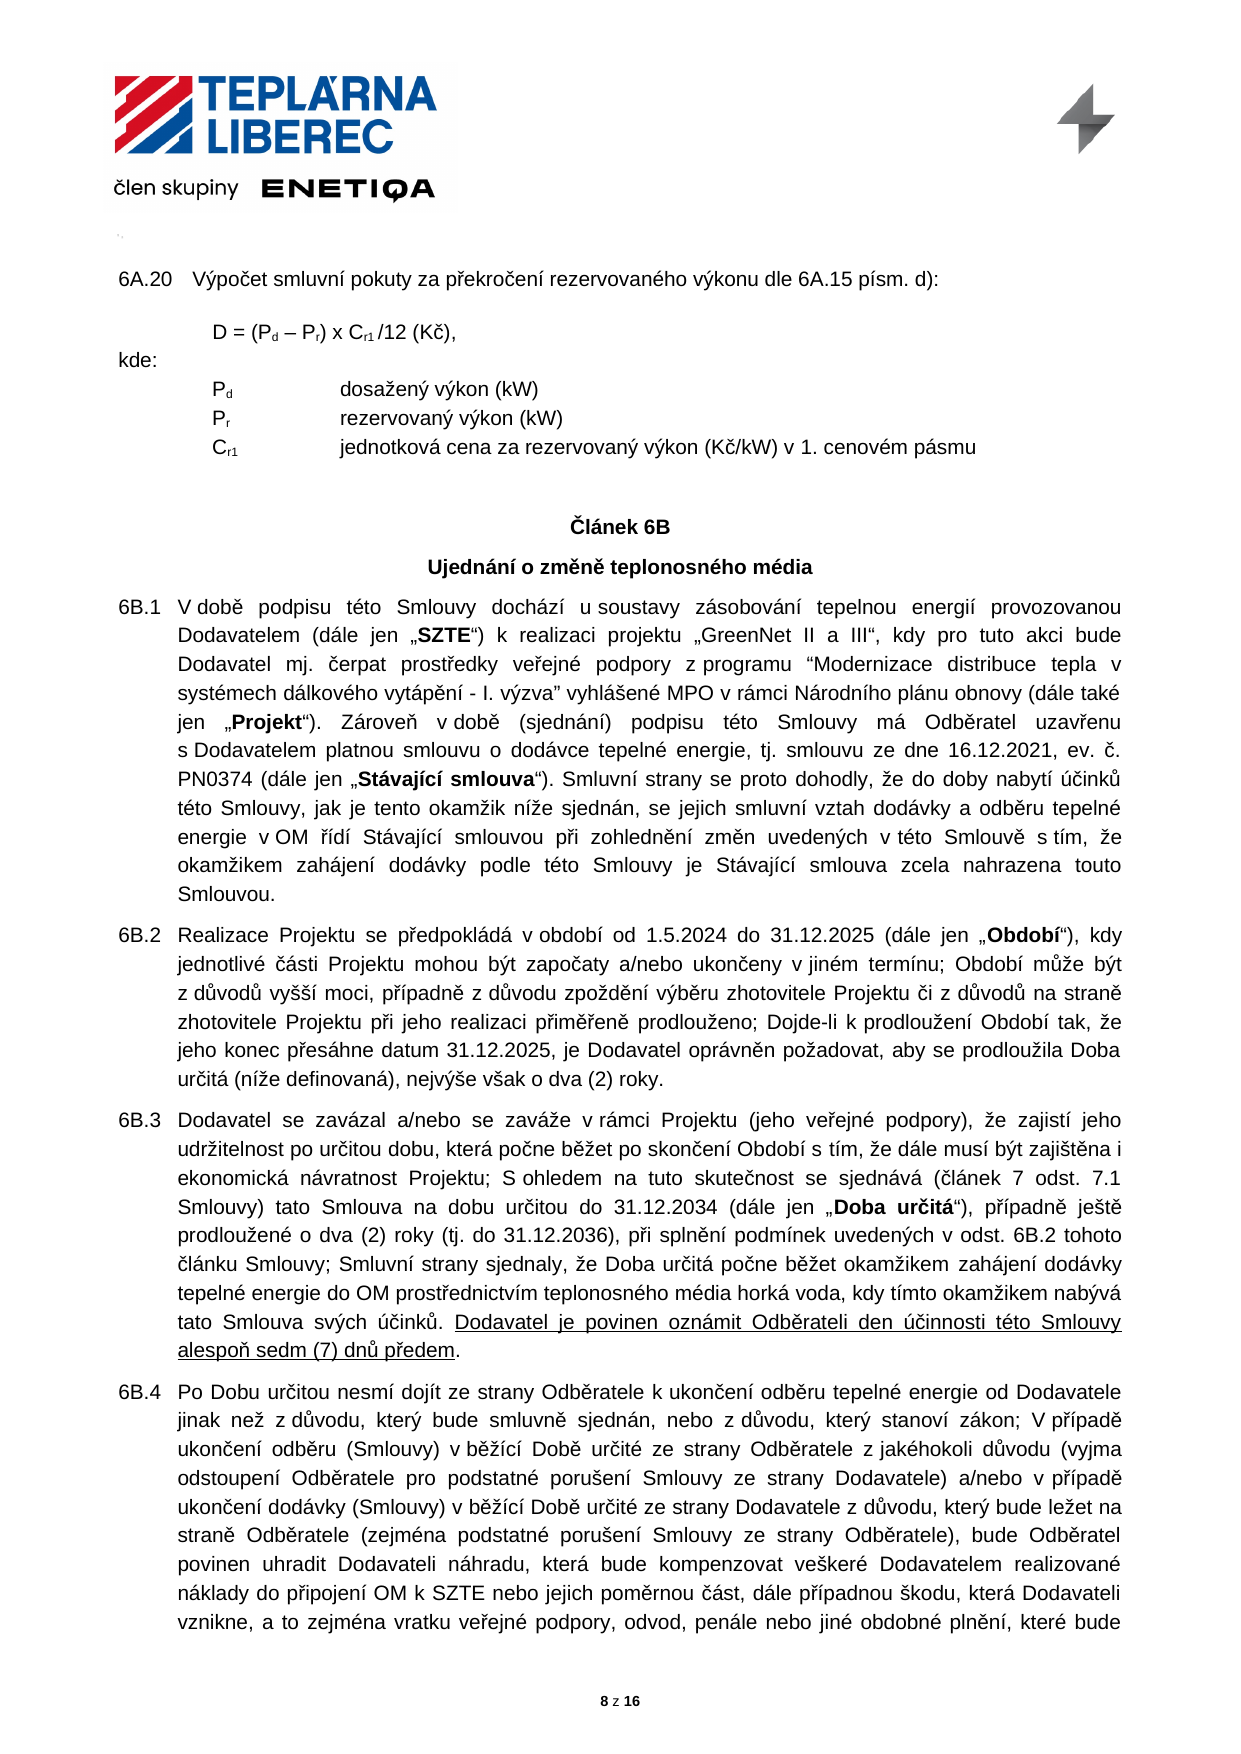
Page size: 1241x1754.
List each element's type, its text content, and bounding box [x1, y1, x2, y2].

text 6A.20 Výpočet smluvní pokuty za překročení rezervovaného výkonu dle 6A.15 písm. d): [118, 267, 1133, 291]
text kde: [118, 348, 1122, 372]
text Pr rezervovaný výkon (kW) [212, 406, 1122, 430]
text Cr1 jednotková cena za rezervovaný výkon (Kč/kW) v 1. cenovém pásmu [138, 434, 1122, 458]
text Pd dosažený výkon (kW) [212, 377, 1122, 401]
picture [1027, 60, 1144, 177]
picture [102, 62, 458, 213]
text 6B.2 Realizace Projektu se předpokládá v období od 1.5.2024 do 31.12.2025 (dále jen „Období“), kdy jednotlivé části Projektu mohou být započaty a/nebo ukončeny v jiném termínu; Období může být z důvodů vyšší moci, případně z důvodu zpoždění výběru zhotovitele Projektu či z důvodů na straně zhotovitele Projektu při jeho realizaci přiměřeně prodlouženo; Dojde-li k prodloužení Období tak, že jeho konec přesáhne datum 31.12.2025, je Dodavatel oprávněn požadovat, aby se prodloužila Doba určitá (níže definovaná), nejvýše však o dva (2) roky. [118, 923, 1122, 1091]
text D = (Pd – Pr) x Cr1 /12 (Kč), [212, 319, 1122, 343]
text Ujednání o změně teplonosného média [118, 554, 1122, 578]
text 6B.3 Dodavatel se zavázal a/nebo se zaváže v rámci Projektu (jeho veřejné podpory), že zajistí jeho udržitelnost po určitou dobu, která počne běžet po skončení Období s tím, že dále musí být zajištěna i ekonomická návratnost Projektu; S ohledem na tuto skutečnost se sjednává (článek 7 odst. 7.1 Smlouvy) tato Smlouva na dobu určitou do 31.12.2034 (dále jen „Doba určitá“), případně ještě prodloužené o dva (2) roky (tj. do 31.12.2036), při splnění podmínek uvedených v odst. 6B.2 tohoto článku Smlouvy; Smluvní strany sjednaly, že Doba určitá počne běžet okamžikem zahájení dodávky tepelné energie do OM prostřednictvím teplonosného média horká voda, kdy tímto okamžikem nabývá tato Smlouva svých účinků. Dodavatel je povinen oznámit Odběrateli den účinnosti této Smlouvy alespoň sedm (7) dnů předem. [118, 1108, 1122, 1362]
text 6B.1 V době podpisu této Smlouvy dochází u soustavy zásobování tepelnou energií provozovanou Dodavatelem (dále jen „SZTE“) k realizaci projektu „GreenNet II a III“, kdy pro tuto akci bude Dodavatel mj. čerpat prostředky veřejné podpory z programu “Modernizace distribuce tepla v systémech dálkového vytápění - I. výzva” vyhlášené MPO v rámci Národního plánu obnovy (dále také jen „Projekt“). Zároveň v době (sjednání) podpisu této Smlouvy má Odběratel uzavřenu s Dodavatelem platnou smlouvu o dodávce tepelné energie, tj. smlouvu ze dne 16.12.2021, ev. č. PN0374 (dále jen „Stávající smlouva“). Smluvní strany se proto dohodly, že do doby nabytí účinků této Smlouvy, jak je tento okamžik níže sjednán, se jejich smluvní vztah dodávky a odběru tepelné energie v OM řídí Stávající smlouvou při zohlednění změn uvedených v této Smlouvě s tím, že okamžikem zahájení dodávky podle této Smlouvy je Stávající smlouva zcela nahrazena touto Smlouvou. [118, 594, 1122, 906]
text Článek 6B [118, 514, 1122, 538]
